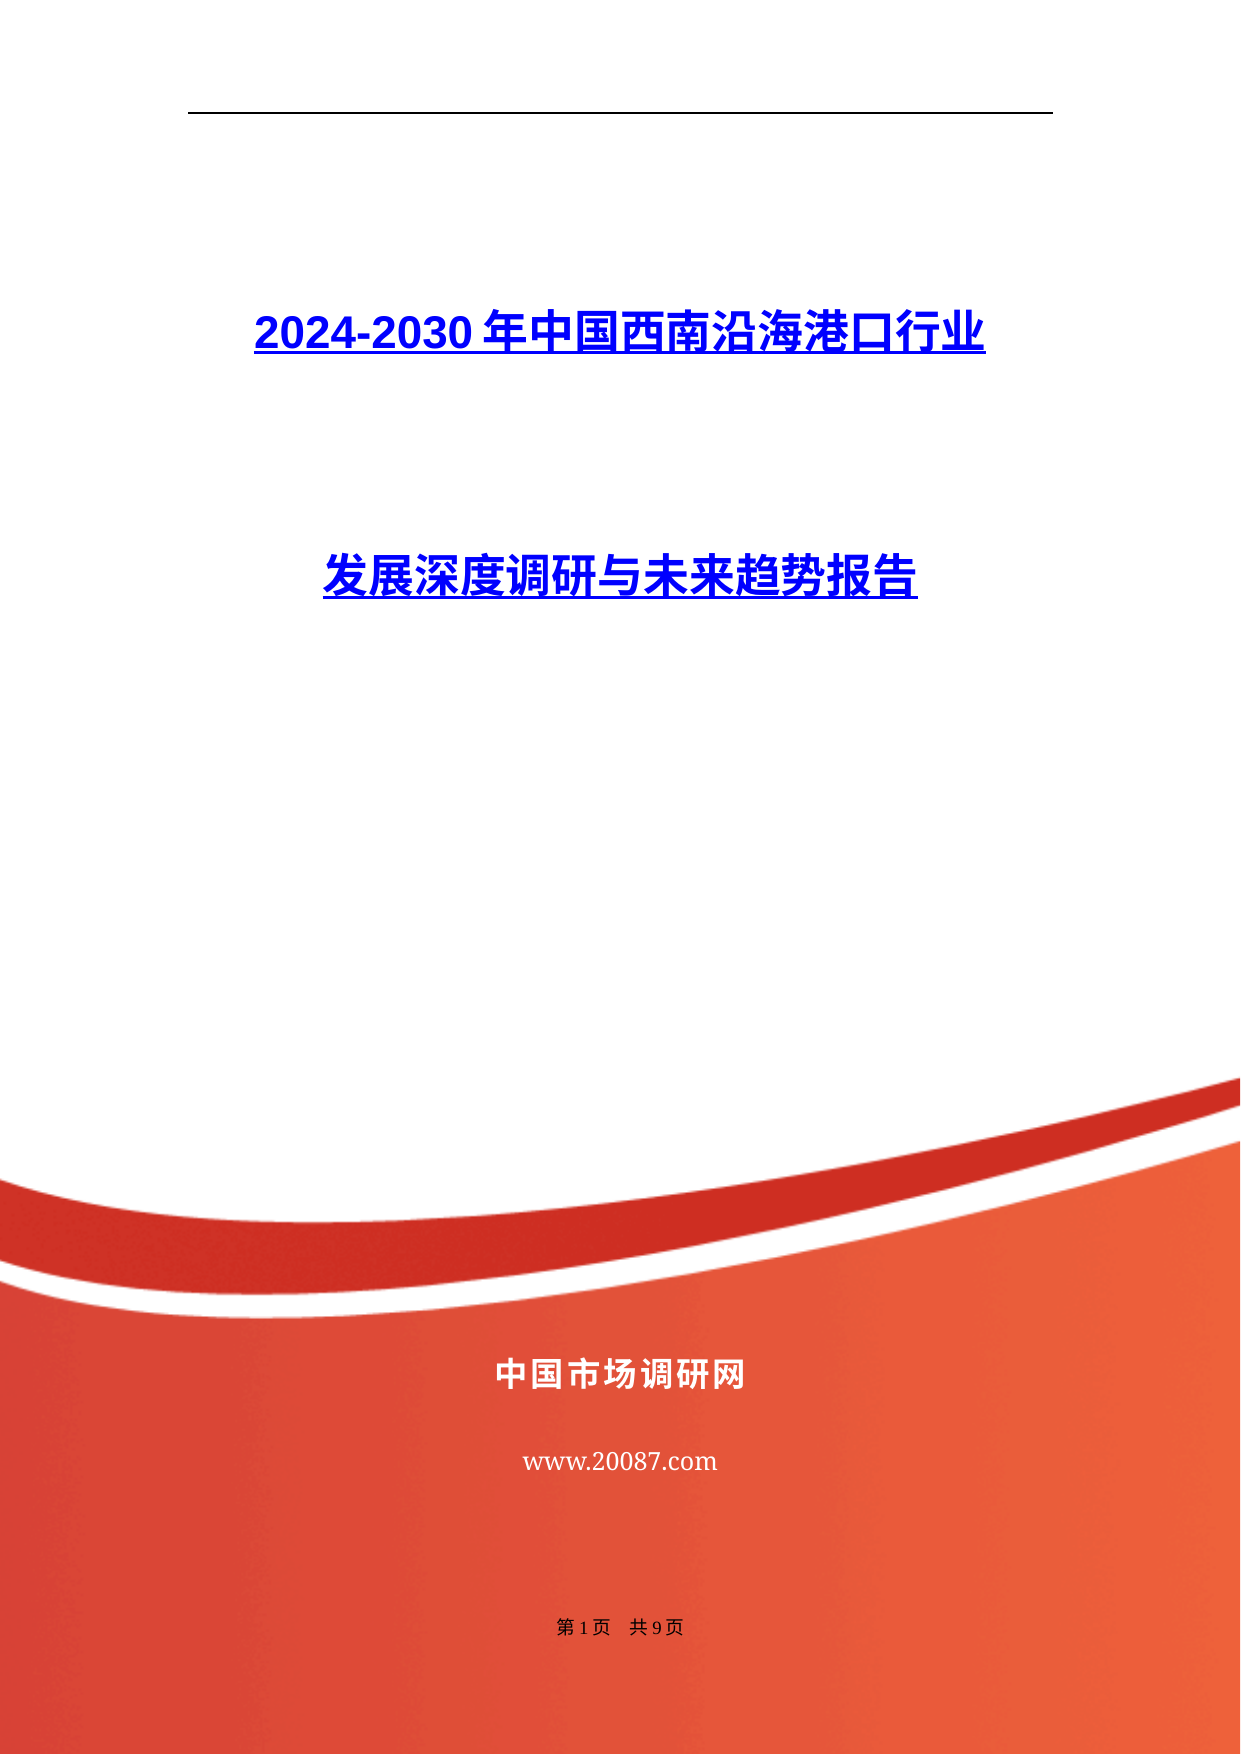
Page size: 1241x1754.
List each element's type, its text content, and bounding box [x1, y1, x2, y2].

text www.20087.com [187, 1428, 1053, 1493]
picture [0, 1006, 1241, 1754]
table_header 2024-2030年中国西南沿海港口行业发展深度调研与未来趋势报告 [188, 207, 1053, 773]
subtitle 中国市场调研网 [187, 1339, 1053, 1404]
